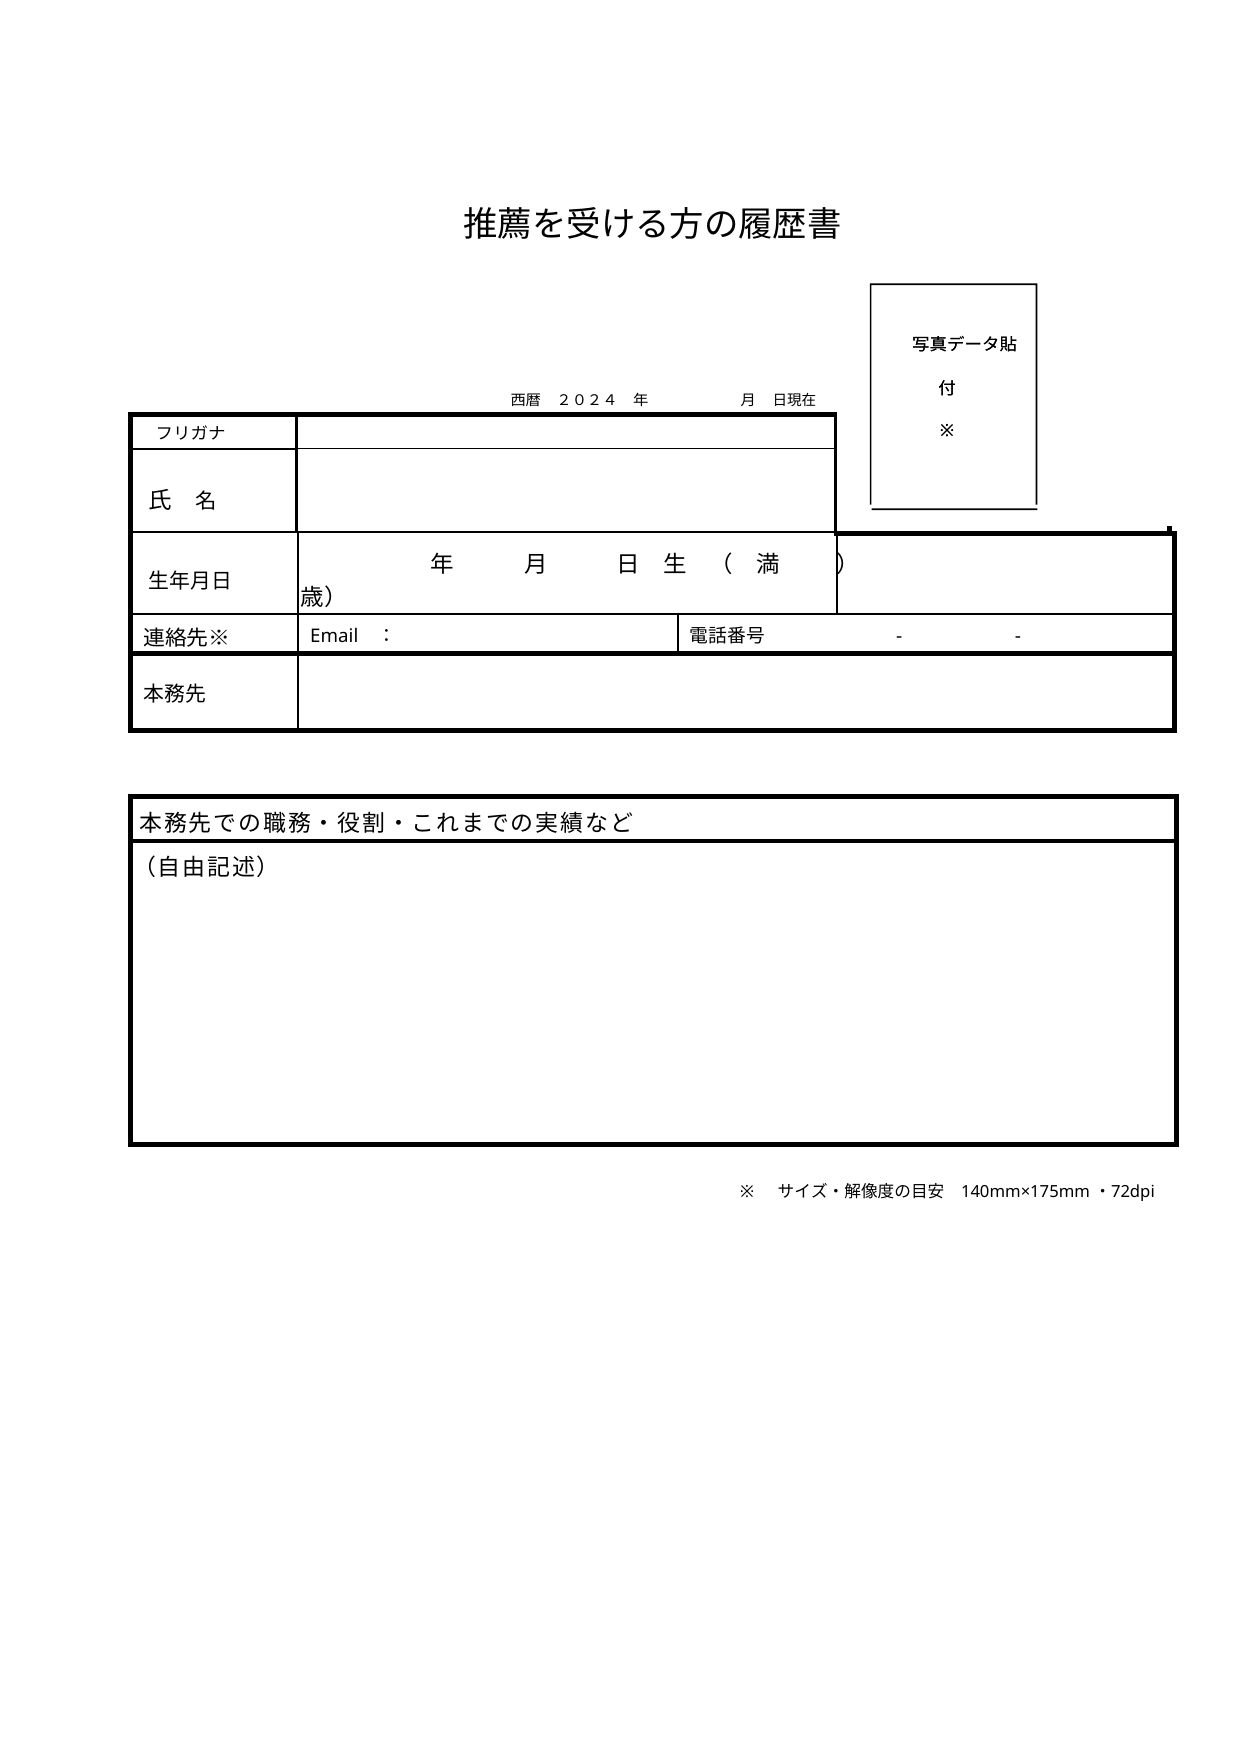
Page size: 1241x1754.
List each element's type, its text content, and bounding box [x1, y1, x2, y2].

table_cell 連絡先※ [133, 615, 297, 651]
list サイズ・解像度の目安 140mm×175mm ・72dpi [150, 1178, 1154, 1202]
table_cell [298, 449, 834, 531]
table_cell Email ： [299, 615, 677, 651]
table_cell 年 月 日 生 （ 満 歳） [299, 533, 834, 612]
table_header [837, 412, 1172, 531]
table_header フリガナ [133, 417, 295, 448]
table_cell （自由記述） [133, 843, 1174, 1142]
table_cell 本務先 [133, 656, 297, 728]
table_cell 氏 名 [133, 450, 295, 531]
table_header [298, 417, 834, 448]
table_cell 生年月日 [133, 533, 297, 612]
table_cell [838, 536, 1172, 612]
text 西暦 ２０２４ 年 月 日現在 [172, 389, 1154, 410]
title 推薦を受ける方の履歴書 [150, 197, 1154, 246]
table_cell 電話番号 - - [679, 615, 1172, 651]
table_cell [299, 656, 1172, 728]
table_header 本務先での職務・役割・これまでの実績など [133, 799, 1174, 838]
